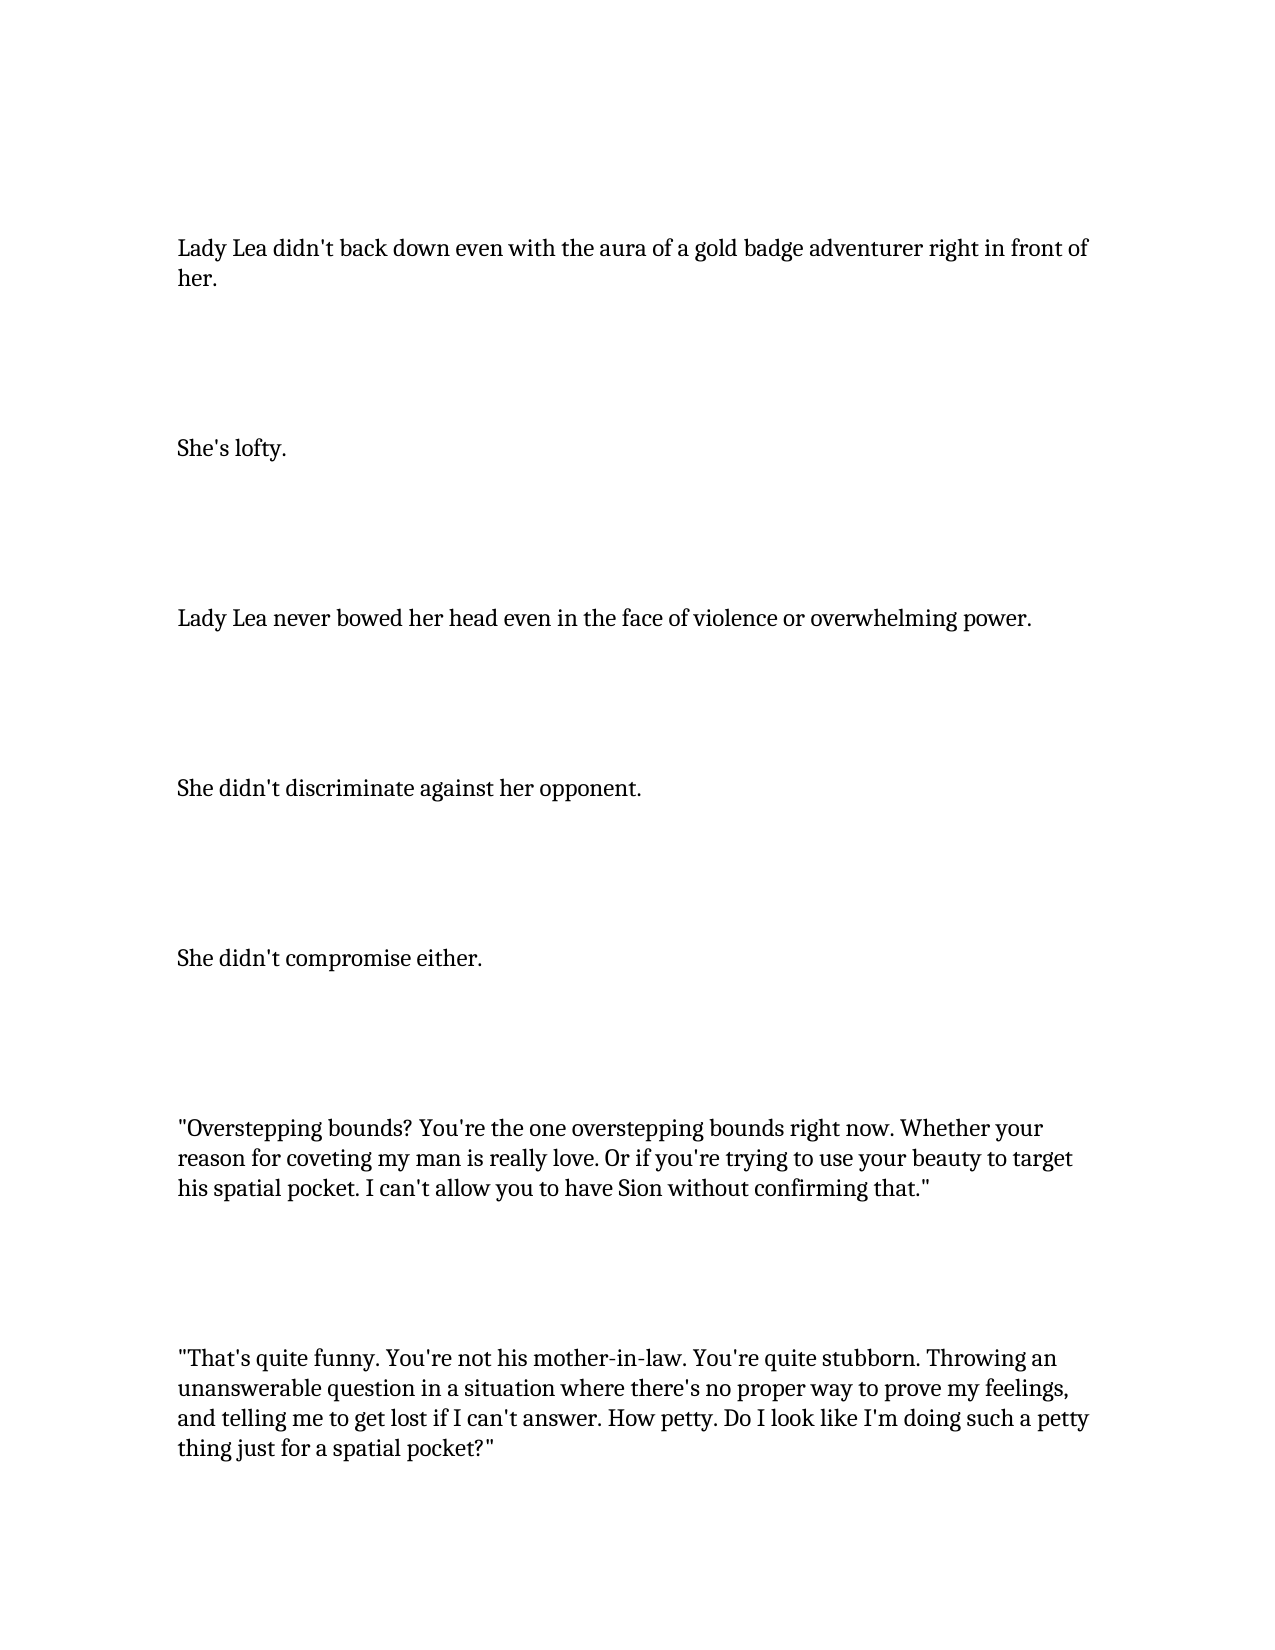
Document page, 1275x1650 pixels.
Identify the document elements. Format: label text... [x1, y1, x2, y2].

text Lady Lea didn't back down even with the aura of a gold badge adventurer right in front of her. [177, 233, 1098, 323]
text "Overstepping bounds? You're the one overstepping bounds right now. Whether your reason for coveting my man is really love. Or if you're trying to use your beauty to target his spatial pocket. I can't allow you to have Sion without confirming that." [177, 1113, 1098, 1233]
text She didn't discriminate against her opponent. [177, 773, 1098, 833]
text She didn't compromise either. [177, 943, 1098, 1003]
text Lady Lea never bowed her head even in the face of violence or overwhelming power. [177, 603, 1098, 663]
text She's lofty. [177, 433, 1098, 493]
text "That's quite funny. You're not his mother-in-law. You're quite stubborn. Throwing an unanswerable question in a situation where there's no proper way to prove my feelings, and telling me to get lost if I can't answer. How petty. Do I look like I'm doing such a petty thing just for a spatial pocket?" [177, 1343, 1098, 1493]
